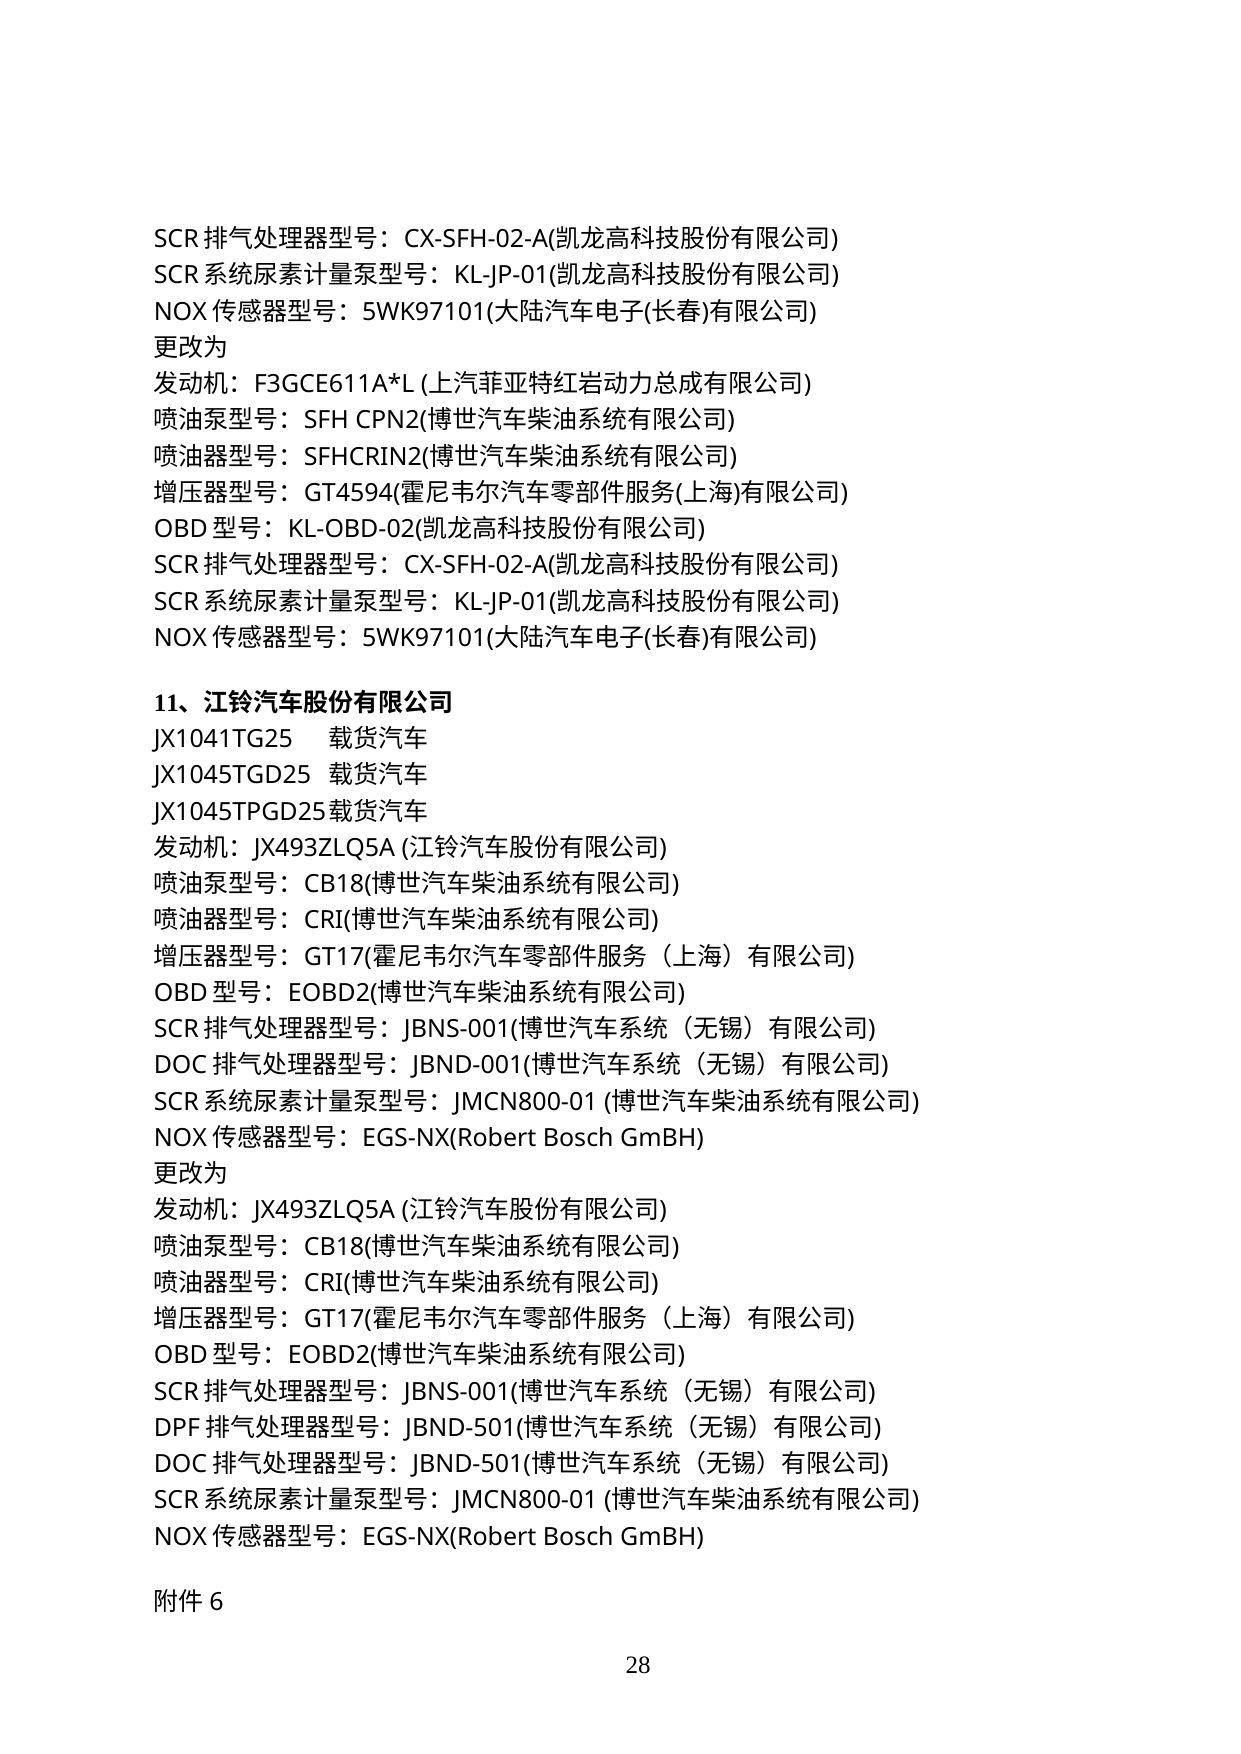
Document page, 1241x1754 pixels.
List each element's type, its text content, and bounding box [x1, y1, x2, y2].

text 喷油泵型号：SFH CPN2(博世汽车柴油系统有限公司) [153, 400, 1122, 436]
text NOX传感器型号：EGS-NX(Robert Bosch GmBH) [153, 1117, 1122, 1153]
text 附件 6 [153, 1581, 1122, 1617]
text 更改为 [153, 327, 1122, 363]
text JX1045TGD25 载货汽车 [153, 755, 1122, 791]
text 发动机：JX493ZLQ5A (江铃汽车股份有限公司) [153, 827, 1122, 863]
text 喷油器型号：CRI(博世汽车柴油系统有限公司) [153, 900, 1122, 936]
text 喷油器型号：SFHCRIN2(博世汽车柴油系统有限公司) [153, 436, 1122, 472]
text NOX传感器型号：5WK97101(大陆汽车电子(长春)有限公司) [153, 291, 1122, 327]
text 增压器型号：GT4594(霍尼韦尔汽车零部件服务(上海)有限公司) [153, 472, 1122, 508]
text JX1041TG25 载货汽车 [153, 718, 1122, 755]
text OBD型号：EOBD2(博世汽车柴油系统有限公司) [153, 1335, 1122, 1371]
text 11、江铃汽车股份有限公司 [153, 682, 1122, 718]
text SCR排气处理器型号：CX-SFH-02-A(凯龙高科技股份有限公司) [153, 218, 1122, 255]
text SCR排气处理器型号：CX-SFH-02-A(凯龙高科技股份有限公司) [153, 545, 1122, 581]
text SCR排气处理器型号：JBNS-001(博世汽车系统（无锡）有限公司) [153, 1008, 1122, 1045]
text 喷油器型号：CRI(博世汽车柴油系统有限公司) [153, 1262, 1122, 1298]
text OBD型号：EOBD2(博世汽车柴油系统有限公司) [153, 972, 1122, 1008]
text 发动机：JX493ZLQ5A (江铃汽车股份有限公司) [153, 1190, 1122, 1226]
text NOX传感器型号：EGS-NX(Robert Bosch GmBH) [153, 1516, 1122, 1552]
text JX1045TPGD25 载货汽车 [153, 791, 1122, 827]
text SCR系统尿素计量泵型号：JMCN800-01 (博世汽车柴油系统有限公司) [153, 1081, 1122, 1117]
text 增压器型号：GT17(霍尼韦尔汽车零部件服务（上海）有限公司) [153, 936, 1122, 972]
text OBD型号：KL-OBD-02(凯龙高科技股份有限公司) [153, 508, 1122, 545]
text SCR系统尿素计量泵型号：JMCN800-01 (博世汽车柴油系统有限公司) [153, 1480, 1122, 1516]
text DOC排气处理器型号：JBND-001(博世汽车系统（无锡）有限公司) [153, 1045, 1122, 1081]
text 发动机：F3GCE611A*L (上汽菲亚特红岩动力总成有限公司) [153, 363, 1122, 400]
text 喷油泵型号：CB18(博世汽车柴油系统有限公司) [153, 863, 1122, 900]
text SCR系统尿素计量泵型号：KL-JP-01(凯龙高科技股份有限公司) [153, 255, 1122, 291]
text SCR排气处理器型号：JBNS-001(博世汽车系统（无锡）有限公司) [153, 1371, 1122, 1407]
text NOX传感器型号：5WK97101(大陆汽车电子(长春)有限公司) [153, 617, 1122, 653]
text 喷油泵型号：CB18(博世汽车柴油系统有限公司) [153, 1226, 1122, 1262]
text DOC排气处理器型号：JBND-501(博世汽车系统（无锡）有限公司) [153, 1443, 1122, 1480]
text DPF排气处理器型号：JBND-501(博世汽车系统（无锡）有限公司) [153, 1407, 1122, 1443]
text 增压器型号：GT17(霍尼韦尔汽车零部件服务（上海）有限公司) [153, 1298, 1122, 1335]
text SCR系统尿素计量泵型号：KL-JP-01(凯龙高科技股份有限公司) [153, 581, 1122, 617]
text 更改为 [153, 1153, 1122, 1190]
